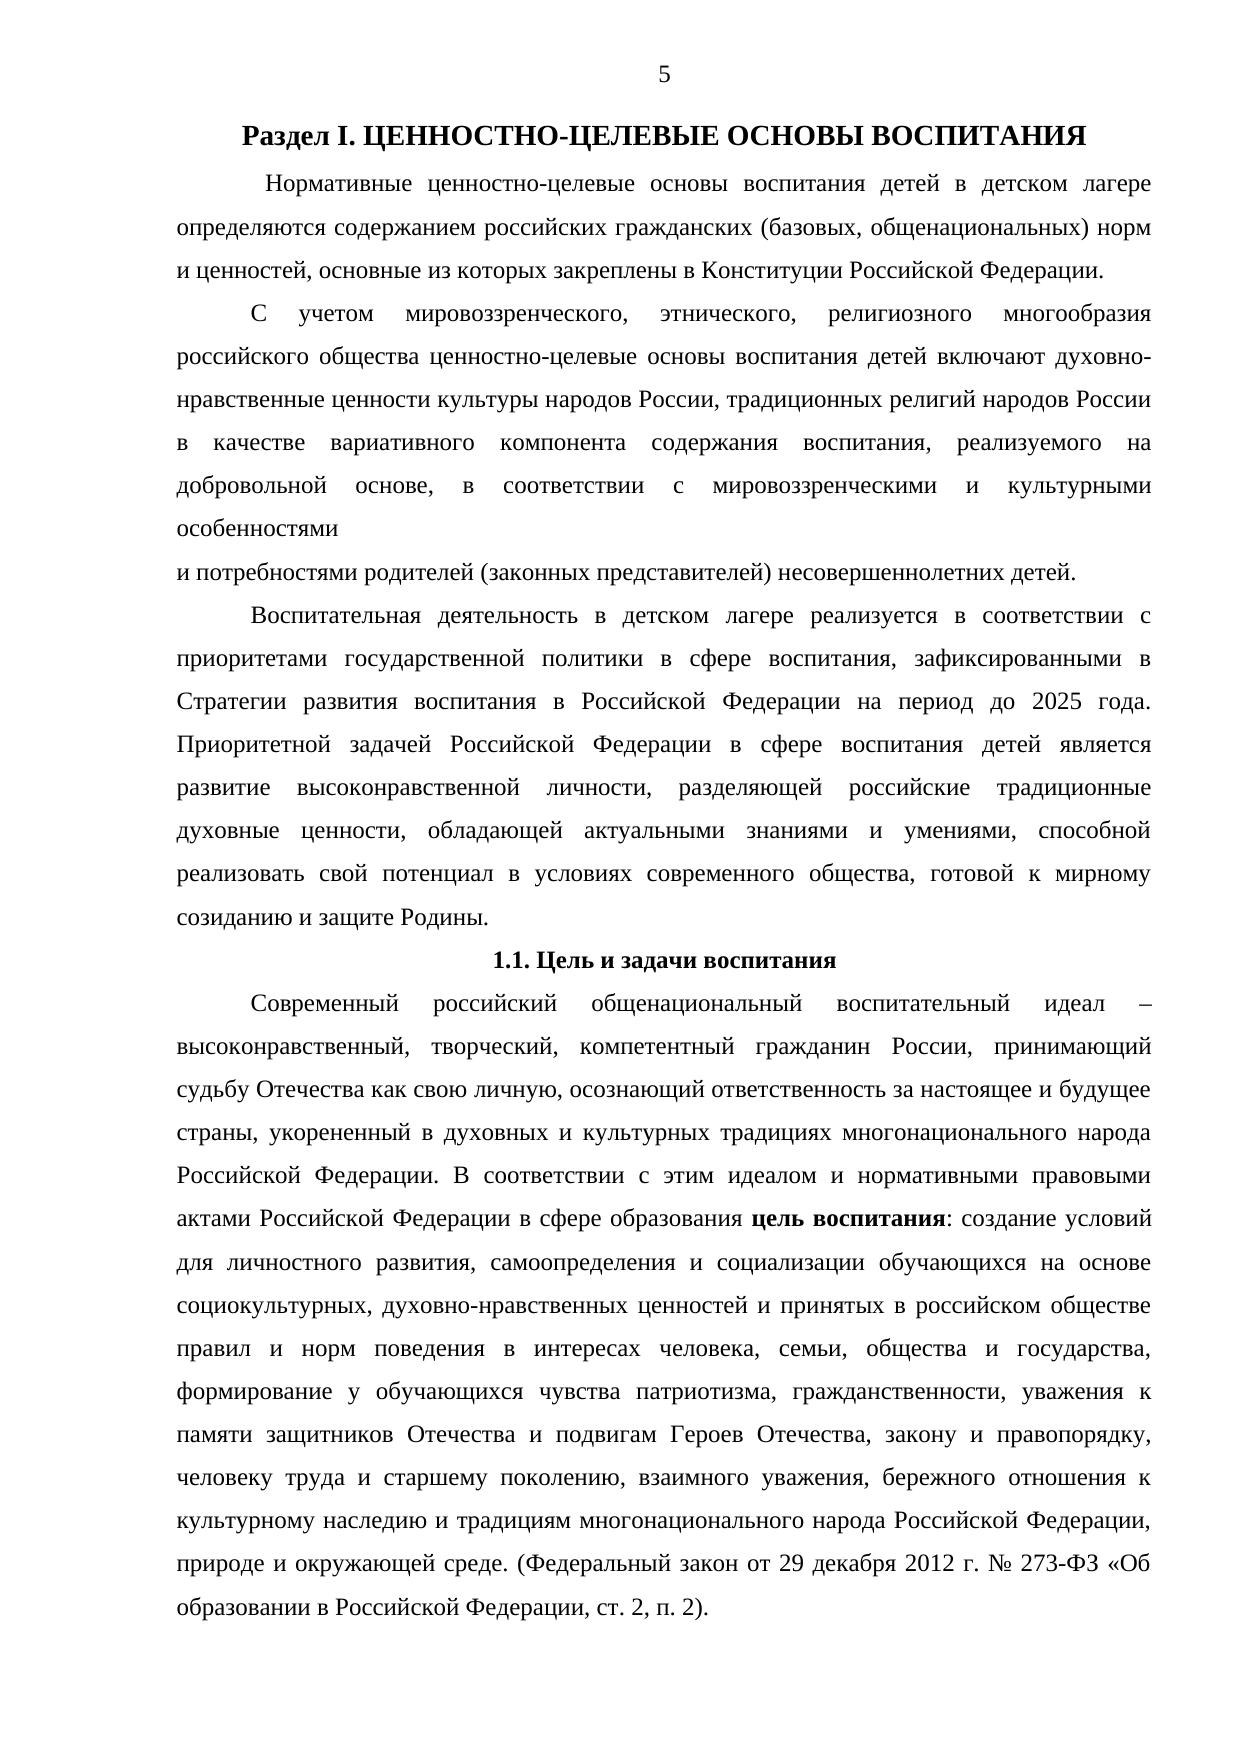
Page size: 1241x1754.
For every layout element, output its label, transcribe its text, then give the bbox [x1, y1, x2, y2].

text 1.1. Цель и задачи воспитания [176, 945, 1152, 973]
text Нормативные ценностно-целевые основы воспитания детей в детском лагере определяются содержанием российских гражданских (базовых, общенациональных) норм и ценностей, основные из которых закреплены в Конституции Российской Федерации. [176, 168, 1152, 283]
text Воспитательная деятельность в детском лагере реализуется в соответствии с приоритетами государственной политики в сфере воспитания, зафиксированными в Стратегии развития воспитания в Российской Федерации на период до 2025 года. Приоритетной задачей Российской Федерации в сфере воспитания детей является развитие высоконравственной личности, разделяющей российские традиционные духовные ценности, обладающей актуальными знаниями и умениями, способной реализовать свой потенциал в условиях современного общества, готовой к мирному созиданию и защите Родины. [176, 600, 1152, 930]
text Современный российский общенациональный воспитательный идеал – высоконравственный, творческий, компетентный гражданин России, принимающий судьбу Отечества как свою личную, осознающий ответственность за настоящее и будущее страны, укорененный в духовных и культурных традициях многонационального народа Российской Федерации. В соответствии с этим идеалом и нормативными правовыми актами Российской Федерации в сфере образования цель воспитания: создание условий для личностного развития, самоопределения и социализации обучающихся на основе социокультурных, духовно-нравственных ценностей и принятых в российском обществе правил и норм поведения в интересах человека, семьи, общества и государства, формирование у обучающихся чувства патриотизма, гражданственности, уважения к памяти защитников Отечества и подвигам Героев Отечества, закону и правопорядку, человеку труда и старшему поколению, взаимного уважения, бережного отношения к культурному наследию и традициям многонационального народа Российской Федерации, природе и окружающей среде. (Федеральный закон от 29 декабря 2012 г. № 273-ФЗ «Об образовании в Российской Федерации, ст. 2, п. 2). [176, 988, 1152, 1620]
text Раздел I. ЦЕННОСТНО-ЦЕЛЕВЫЕ ОСНОВЫ ВОСПИТАНИЯ [176, 118, 1152, 152]
text С учетом мировоззренческого, этнического, религиозного многообразия российского общества ценностно-целевые основы воспитания детей включают духовно-нравственные ценности культуры народов России, традиционных религий народов России в качестве вариативного компонента содержания воспитания, реализуемого на добровольной основе, в соответствии с мировоззренческими и культурными особенностями и потребностями родителей (законных представителей) несовершеннолетних детей. [176, 298, 1152, 585]
